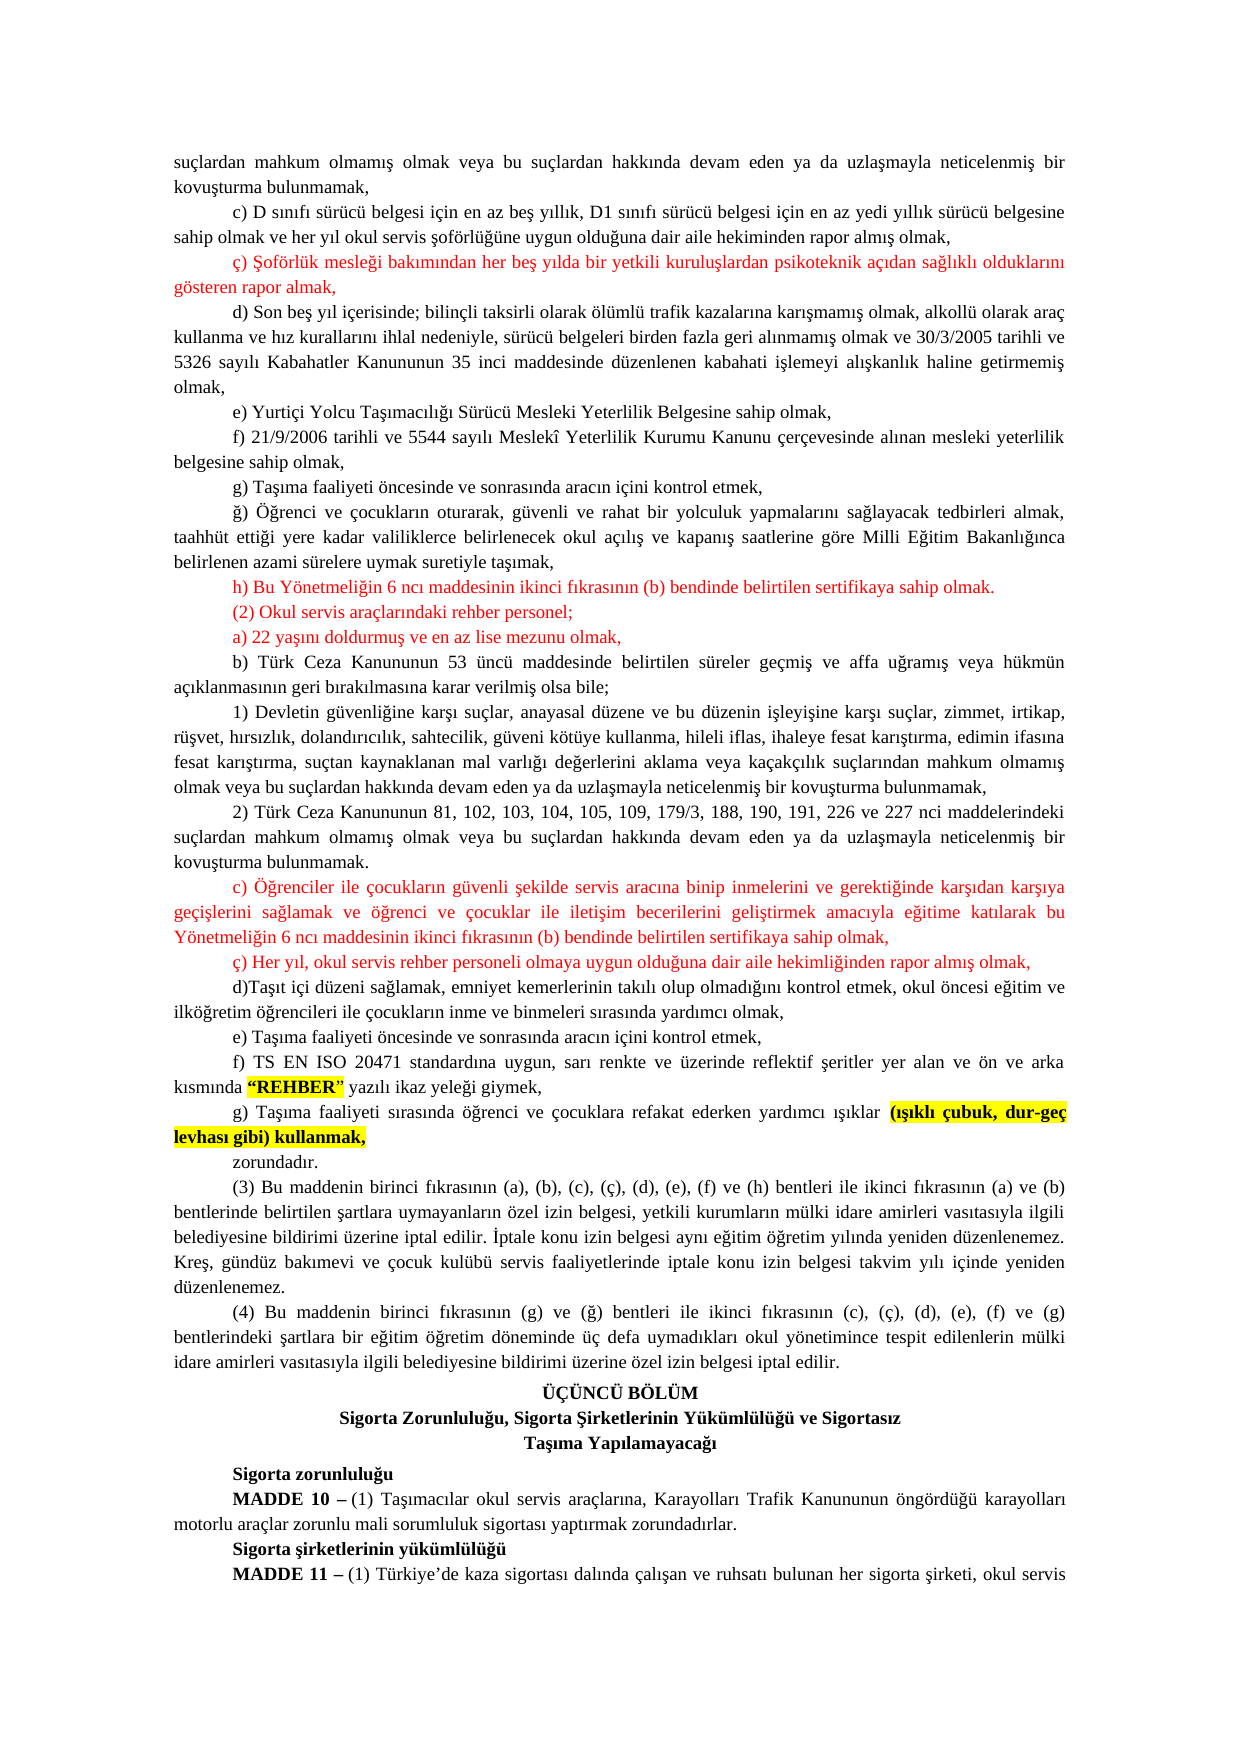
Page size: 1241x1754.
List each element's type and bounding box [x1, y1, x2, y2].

table_header [146, 148, 1094, 1584]
